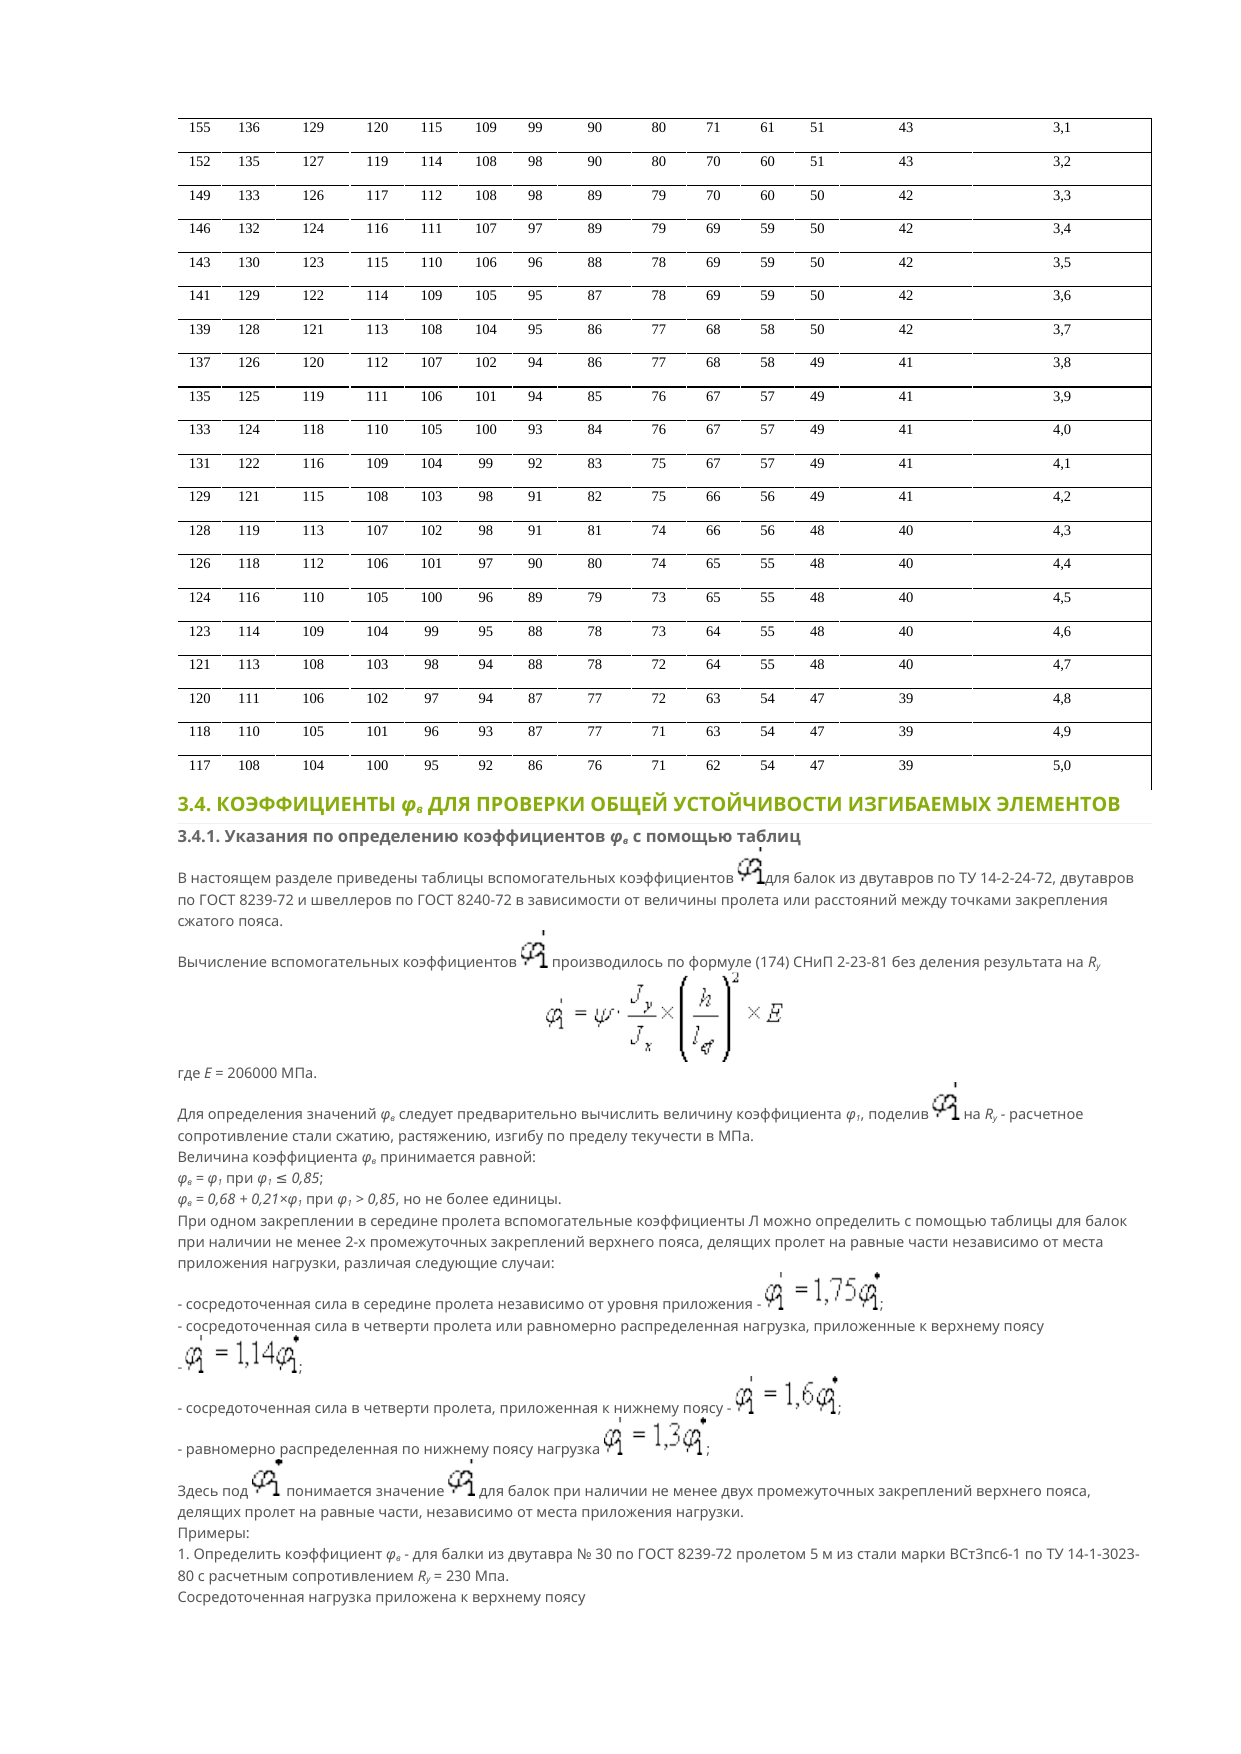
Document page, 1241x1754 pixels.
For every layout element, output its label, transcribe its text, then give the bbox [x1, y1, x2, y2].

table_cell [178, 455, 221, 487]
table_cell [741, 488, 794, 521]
text - сосредоточенная сила в четверти пролета или равномерно распределенная нагрузка, приложенные к верхнему поясу - ; [177, 1314, 1152, 1377]
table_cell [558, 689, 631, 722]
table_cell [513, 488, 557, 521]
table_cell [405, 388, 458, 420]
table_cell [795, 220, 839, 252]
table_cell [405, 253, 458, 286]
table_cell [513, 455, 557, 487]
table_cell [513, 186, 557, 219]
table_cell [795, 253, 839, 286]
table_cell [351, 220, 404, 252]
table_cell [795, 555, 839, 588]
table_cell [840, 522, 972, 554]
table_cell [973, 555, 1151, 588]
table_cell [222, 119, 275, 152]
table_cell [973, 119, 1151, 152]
picture [737, 847, 765, 884]
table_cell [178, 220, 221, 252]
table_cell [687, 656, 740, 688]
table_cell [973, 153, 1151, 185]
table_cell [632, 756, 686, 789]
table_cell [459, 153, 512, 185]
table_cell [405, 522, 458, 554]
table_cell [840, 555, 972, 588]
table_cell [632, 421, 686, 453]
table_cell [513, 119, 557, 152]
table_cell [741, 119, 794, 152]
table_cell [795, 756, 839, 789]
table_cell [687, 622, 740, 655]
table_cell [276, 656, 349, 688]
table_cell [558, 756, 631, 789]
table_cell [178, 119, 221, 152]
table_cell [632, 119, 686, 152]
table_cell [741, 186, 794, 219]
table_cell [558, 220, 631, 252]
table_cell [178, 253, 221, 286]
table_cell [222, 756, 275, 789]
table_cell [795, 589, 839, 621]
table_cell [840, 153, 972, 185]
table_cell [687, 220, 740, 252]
text φв = φ1 при φ1 ≤ 0,85; [177, 1167, 1152, 1188]
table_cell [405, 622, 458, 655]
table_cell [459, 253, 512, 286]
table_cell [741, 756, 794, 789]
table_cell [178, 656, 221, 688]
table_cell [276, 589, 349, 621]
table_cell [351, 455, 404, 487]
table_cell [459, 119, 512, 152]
text Для определения значений φв следует предварительно вычислить величину коэффициента φ1, поделив на Ry - расчетное сопротивление стали сжатию, растяжению, изгибу по пределу текучести в МПа. [177, 1083, 1152, 1145]
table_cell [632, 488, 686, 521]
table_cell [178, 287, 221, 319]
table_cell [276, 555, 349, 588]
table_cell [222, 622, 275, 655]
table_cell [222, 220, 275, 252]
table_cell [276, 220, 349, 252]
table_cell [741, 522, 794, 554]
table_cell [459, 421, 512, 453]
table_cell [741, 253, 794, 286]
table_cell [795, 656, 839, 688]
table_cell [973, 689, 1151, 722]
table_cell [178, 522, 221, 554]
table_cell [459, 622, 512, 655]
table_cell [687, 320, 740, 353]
picture [252, 1459, 283, 1496]
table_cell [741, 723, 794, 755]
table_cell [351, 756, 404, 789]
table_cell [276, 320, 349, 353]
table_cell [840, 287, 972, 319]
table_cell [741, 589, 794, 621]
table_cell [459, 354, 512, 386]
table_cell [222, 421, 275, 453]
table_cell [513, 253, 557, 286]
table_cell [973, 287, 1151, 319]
text φв = 0,68 + 0,21×φ1 при φ1 > 0,85, но не более единицы. [177, 1188, 1152, 1209]
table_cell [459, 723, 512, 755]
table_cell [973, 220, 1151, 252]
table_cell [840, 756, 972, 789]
text где Е = 206000 МПа. [177, 1062, 1152, 1083]
picture [765, 1272, 880, 1310]
picture [521, 930, 548, 968]
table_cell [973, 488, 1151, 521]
text Примеры: [177, 1522, 1152, 1543]
picture [546, 972, 783, 1062]
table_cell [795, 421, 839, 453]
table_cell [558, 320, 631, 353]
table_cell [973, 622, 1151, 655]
picture [185, 1335, 299, 1373]
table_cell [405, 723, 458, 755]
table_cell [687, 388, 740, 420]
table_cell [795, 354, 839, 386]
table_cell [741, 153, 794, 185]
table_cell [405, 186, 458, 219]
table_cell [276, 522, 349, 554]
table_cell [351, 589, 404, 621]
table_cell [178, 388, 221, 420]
text - сосредоточенная сила в середине пролета независимо от уровня приложения - ; [177, 1273, 1152, 1314]
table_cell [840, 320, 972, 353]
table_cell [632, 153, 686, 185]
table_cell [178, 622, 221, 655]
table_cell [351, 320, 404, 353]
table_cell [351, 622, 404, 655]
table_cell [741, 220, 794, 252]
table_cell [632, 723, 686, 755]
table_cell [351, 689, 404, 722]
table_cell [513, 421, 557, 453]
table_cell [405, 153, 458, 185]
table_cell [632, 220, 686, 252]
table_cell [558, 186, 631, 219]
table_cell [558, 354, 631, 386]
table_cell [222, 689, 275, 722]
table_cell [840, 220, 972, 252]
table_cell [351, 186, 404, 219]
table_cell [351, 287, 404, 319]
text Сосредоточенная нагрузка приложена к верхнему поясу [177, 1585, 1152, 1607]
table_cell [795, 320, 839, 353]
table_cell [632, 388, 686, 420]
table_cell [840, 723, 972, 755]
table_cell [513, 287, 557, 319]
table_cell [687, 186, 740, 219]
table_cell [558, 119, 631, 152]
text Вычисление вспомогательных коэффициентов производилось по формуле (174) СНиП 2-23-81 без деления результата на Ry [177, 931, 1152, 972]
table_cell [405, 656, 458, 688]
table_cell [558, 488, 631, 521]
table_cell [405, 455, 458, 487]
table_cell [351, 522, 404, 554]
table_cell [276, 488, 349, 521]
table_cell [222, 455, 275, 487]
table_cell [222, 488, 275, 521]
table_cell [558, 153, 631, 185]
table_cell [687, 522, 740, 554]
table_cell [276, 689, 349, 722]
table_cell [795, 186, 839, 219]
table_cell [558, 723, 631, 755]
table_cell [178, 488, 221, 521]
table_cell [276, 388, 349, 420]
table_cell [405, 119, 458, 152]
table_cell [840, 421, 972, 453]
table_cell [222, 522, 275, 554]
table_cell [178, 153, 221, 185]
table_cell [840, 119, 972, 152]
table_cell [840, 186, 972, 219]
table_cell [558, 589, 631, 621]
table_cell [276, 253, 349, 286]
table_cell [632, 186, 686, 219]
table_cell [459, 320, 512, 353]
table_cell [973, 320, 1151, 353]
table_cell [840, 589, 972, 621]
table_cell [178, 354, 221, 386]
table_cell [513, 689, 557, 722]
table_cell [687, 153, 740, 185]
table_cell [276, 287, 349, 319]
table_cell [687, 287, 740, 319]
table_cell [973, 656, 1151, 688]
text В настоящем разделе приведены таблицы вспомогательных коэффициентов для балок из двутавров по ТУ 14-2-24-72, двутавров по ГОСТ 8239-72 и швеллеров по ГОСТ 8240-72 в зависимости от величины пролета или расстояний между точками закрепления сжатого пояса. [177, 847, 1152, 931]
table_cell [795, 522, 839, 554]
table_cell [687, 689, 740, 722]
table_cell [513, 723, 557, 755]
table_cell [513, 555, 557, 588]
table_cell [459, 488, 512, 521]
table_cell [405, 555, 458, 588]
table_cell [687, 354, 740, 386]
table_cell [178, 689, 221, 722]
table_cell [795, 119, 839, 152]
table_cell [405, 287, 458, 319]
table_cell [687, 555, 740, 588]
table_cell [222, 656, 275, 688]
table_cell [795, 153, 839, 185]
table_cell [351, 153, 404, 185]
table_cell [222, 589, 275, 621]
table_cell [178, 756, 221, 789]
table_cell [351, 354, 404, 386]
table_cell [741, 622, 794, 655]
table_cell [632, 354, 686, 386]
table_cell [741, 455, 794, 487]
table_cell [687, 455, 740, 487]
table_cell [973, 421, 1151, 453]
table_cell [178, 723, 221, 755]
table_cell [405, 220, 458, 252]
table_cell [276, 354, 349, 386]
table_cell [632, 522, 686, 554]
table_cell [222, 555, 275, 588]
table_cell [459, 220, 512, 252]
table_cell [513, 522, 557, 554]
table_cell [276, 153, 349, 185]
text - равномерно распределенная по нижнему поясу нагрузка ; [177, 1418, 1152, 1459]
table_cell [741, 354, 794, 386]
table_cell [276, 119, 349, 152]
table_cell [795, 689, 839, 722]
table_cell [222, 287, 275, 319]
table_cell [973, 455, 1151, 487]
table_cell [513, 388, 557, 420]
text 3.4. КОЭФФИЦИЕНТЫ φв ДЛЯ ПРОВЕРКИ ОБЩЕЙ УСТОЙЧИВОСТИ ИЗГИБАЕМЫХ ЭЛЕМЕНТОВ [177, 790, 1152, 823]
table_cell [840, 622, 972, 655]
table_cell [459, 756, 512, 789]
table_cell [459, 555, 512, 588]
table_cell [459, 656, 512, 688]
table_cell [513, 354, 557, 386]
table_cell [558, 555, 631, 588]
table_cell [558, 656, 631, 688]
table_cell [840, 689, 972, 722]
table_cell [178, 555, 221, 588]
text 1. Определить коэффициент φв - для балки из двутавра № 30 по ГОСТ 8239-72 пролетом 5 м из стали марки ВСт3пс6-1 по ТУ 14-1-3023-80 с расчетным сопротивлением Ry = 230 Мпа. [177, 1543, 1152, 1585]
picture [735, 1376, 838, 1414]
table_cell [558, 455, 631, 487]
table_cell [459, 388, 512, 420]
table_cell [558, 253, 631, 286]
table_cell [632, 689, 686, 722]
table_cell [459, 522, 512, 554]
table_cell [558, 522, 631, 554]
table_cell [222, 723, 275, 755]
text - сосредоточенная сила в четверти пролета, приложенная к нижнему поясу - ; [177, 1377, 1152, 1418]
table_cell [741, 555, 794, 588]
picture [448, 1459, 475, 1496]
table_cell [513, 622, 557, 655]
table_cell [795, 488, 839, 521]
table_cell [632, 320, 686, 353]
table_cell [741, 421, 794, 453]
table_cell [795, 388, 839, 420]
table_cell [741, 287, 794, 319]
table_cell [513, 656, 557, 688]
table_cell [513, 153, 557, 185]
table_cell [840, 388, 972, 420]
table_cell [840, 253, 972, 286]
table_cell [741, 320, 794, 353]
picture [604, 1417, 706, 1455]
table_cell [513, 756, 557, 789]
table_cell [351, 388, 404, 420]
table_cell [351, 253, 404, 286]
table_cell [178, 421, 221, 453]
text 3.4.1. Указания по определению коэффициентов φв с помощью таблиц [177, 824, 1152, 847]
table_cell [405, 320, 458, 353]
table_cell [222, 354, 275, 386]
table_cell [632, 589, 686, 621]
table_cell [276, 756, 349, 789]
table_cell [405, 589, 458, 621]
text Здесь под понимается значение для балок при наличии не менее двух промежуточных закреплений верхнего пояса, делящих пролет на равные части, независимо от места приложения нагрузки. [177, 1459, 1152, 1522]
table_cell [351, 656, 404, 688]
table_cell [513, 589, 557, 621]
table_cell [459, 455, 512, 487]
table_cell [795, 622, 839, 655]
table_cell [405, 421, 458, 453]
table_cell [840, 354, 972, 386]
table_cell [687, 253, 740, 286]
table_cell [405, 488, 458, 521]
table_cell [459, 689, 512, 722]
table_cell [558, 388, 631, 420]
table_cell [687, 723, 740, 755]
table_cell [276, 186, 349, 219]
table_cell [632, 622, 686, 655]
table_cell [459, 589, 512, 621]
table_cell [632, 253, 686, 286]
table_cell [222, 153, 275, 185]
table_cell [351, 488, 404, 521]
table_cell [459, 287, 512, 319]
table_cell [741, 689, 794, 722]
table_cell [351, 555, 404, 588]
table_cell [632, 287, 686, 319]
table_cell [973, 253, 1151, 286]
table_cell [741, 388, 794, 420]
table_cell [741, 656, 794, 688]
picture [932, 1082, 960, 1120]
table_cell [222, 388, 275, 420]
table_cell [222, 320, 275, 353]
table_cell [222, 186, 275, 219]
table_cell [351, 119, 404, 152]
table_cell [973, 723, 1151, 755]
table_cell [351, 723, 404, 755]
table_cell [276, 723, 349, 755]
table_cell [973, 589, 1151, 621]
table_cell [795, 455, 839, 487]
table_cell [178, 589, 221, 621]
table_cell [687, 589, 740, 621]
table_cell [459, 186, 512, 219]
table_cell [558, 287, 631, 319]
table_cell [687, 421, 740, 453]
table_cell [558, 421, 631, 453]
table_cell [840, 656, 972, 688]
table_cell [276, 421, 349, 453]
text Величина коэффициента φв принимается равной: [177, 1145, 1152, 1167]
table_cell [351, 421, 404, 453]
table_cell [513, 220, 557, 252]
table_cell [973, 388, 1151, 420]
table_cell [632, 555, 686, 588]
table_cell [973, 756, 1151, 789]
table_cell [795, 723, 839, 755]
text При одном закреплении в середине пролета вспомогательные коэффициенты Л можно определить с помощью таблицы для балок при наличии не менее 2-х промежуточных закреплений верхнего пояса, делящих пролет на равные части независимо от места приложения нагрузки, различая следующие случаи: [177, 1209, 1152, 1273]
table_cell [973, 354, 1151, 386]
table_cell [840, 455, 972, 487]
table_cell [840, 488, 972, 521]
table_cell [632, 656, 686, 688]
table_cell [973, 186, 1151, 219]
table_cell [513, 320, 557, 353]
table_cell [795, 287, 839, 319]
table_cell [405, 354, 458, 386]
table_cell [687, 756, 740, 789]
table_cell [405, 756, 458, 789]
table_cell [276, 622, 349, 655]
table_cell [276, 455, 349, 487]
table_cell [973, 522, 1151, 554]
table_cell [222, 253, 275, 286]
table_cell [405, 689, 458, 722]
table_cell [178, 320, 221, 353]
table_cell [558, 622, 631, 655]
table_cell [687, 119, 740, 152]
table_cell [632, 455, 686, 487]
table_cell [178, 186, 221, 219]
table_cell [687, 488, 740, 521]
